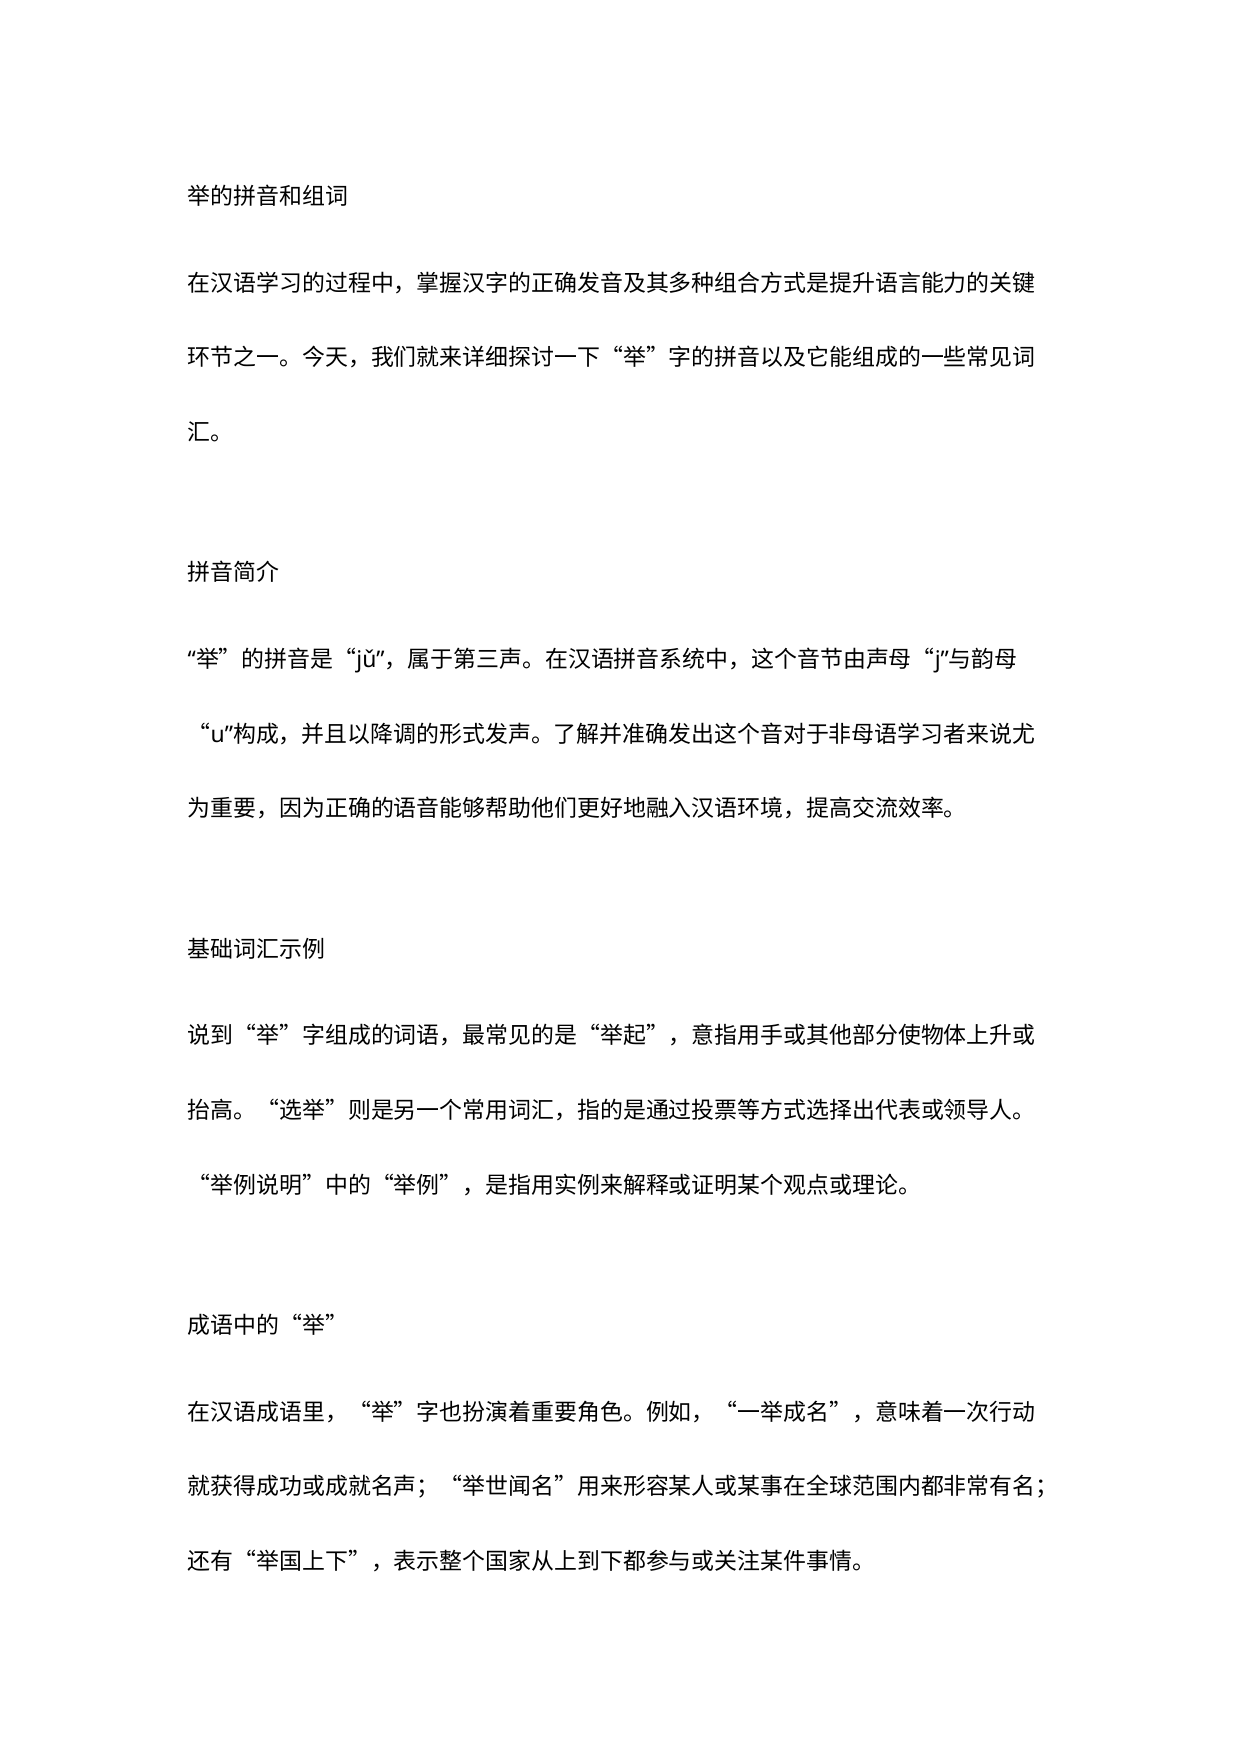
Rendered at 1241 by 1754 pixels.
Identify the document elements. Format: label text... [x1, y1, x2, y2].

text 基础词汇示例 [187, 915, 1053, 980]
text 说到“举”字组成的词语，最常见的是“举起”，意指用手或其他部分使物体上升或抬高。“选举”则是另一个常用词汇，指的是通过投票等方式选择出代表或领导人。“举例说明”中的“举例”，是指用实例来解释或证明某个观点或理论。 [187, 1001, 1053, 1216]
text 举的拼音和组词 [187, 162, 1053, 227]
text 成语中的“举” [187, 1291, 1053, 1356]
text 在汉语成语里，“举”字也扮演着重要角色。例如，“一举成名”，意味着一次行动就获得成功或成就名声；“举世闻名”用来形容某人或某事在全球范围内都非常有名；还有“举国上下”，表示整个国家从上到下都参与或关注某件事情。 [187, 1378, 1053, 1592]
text 拼音简介 [187, 538, 1053, 603]
text 在汉语学习的过程中，掌握汉字的正确发音及其多种组合方式是提升语言能力的关键环节之一。今天，我们就来详细探讨一下“举”字的拼音以及它能组成的一些常见词汇。 [187, 248, 1053, 463]
text “举”的拼音是“jǔ”，属于第三声。在汉语拼音系统中，这个音节由声母“j”与韵母“u”构成，并且以降调的形式发声。了解并准确发出这个音对于非母语学习者来说尤为重要，因为正确的语音能够帮助他们更好地融入汉语环境，提高交流效率。 [187, 625, 1053, 839]
